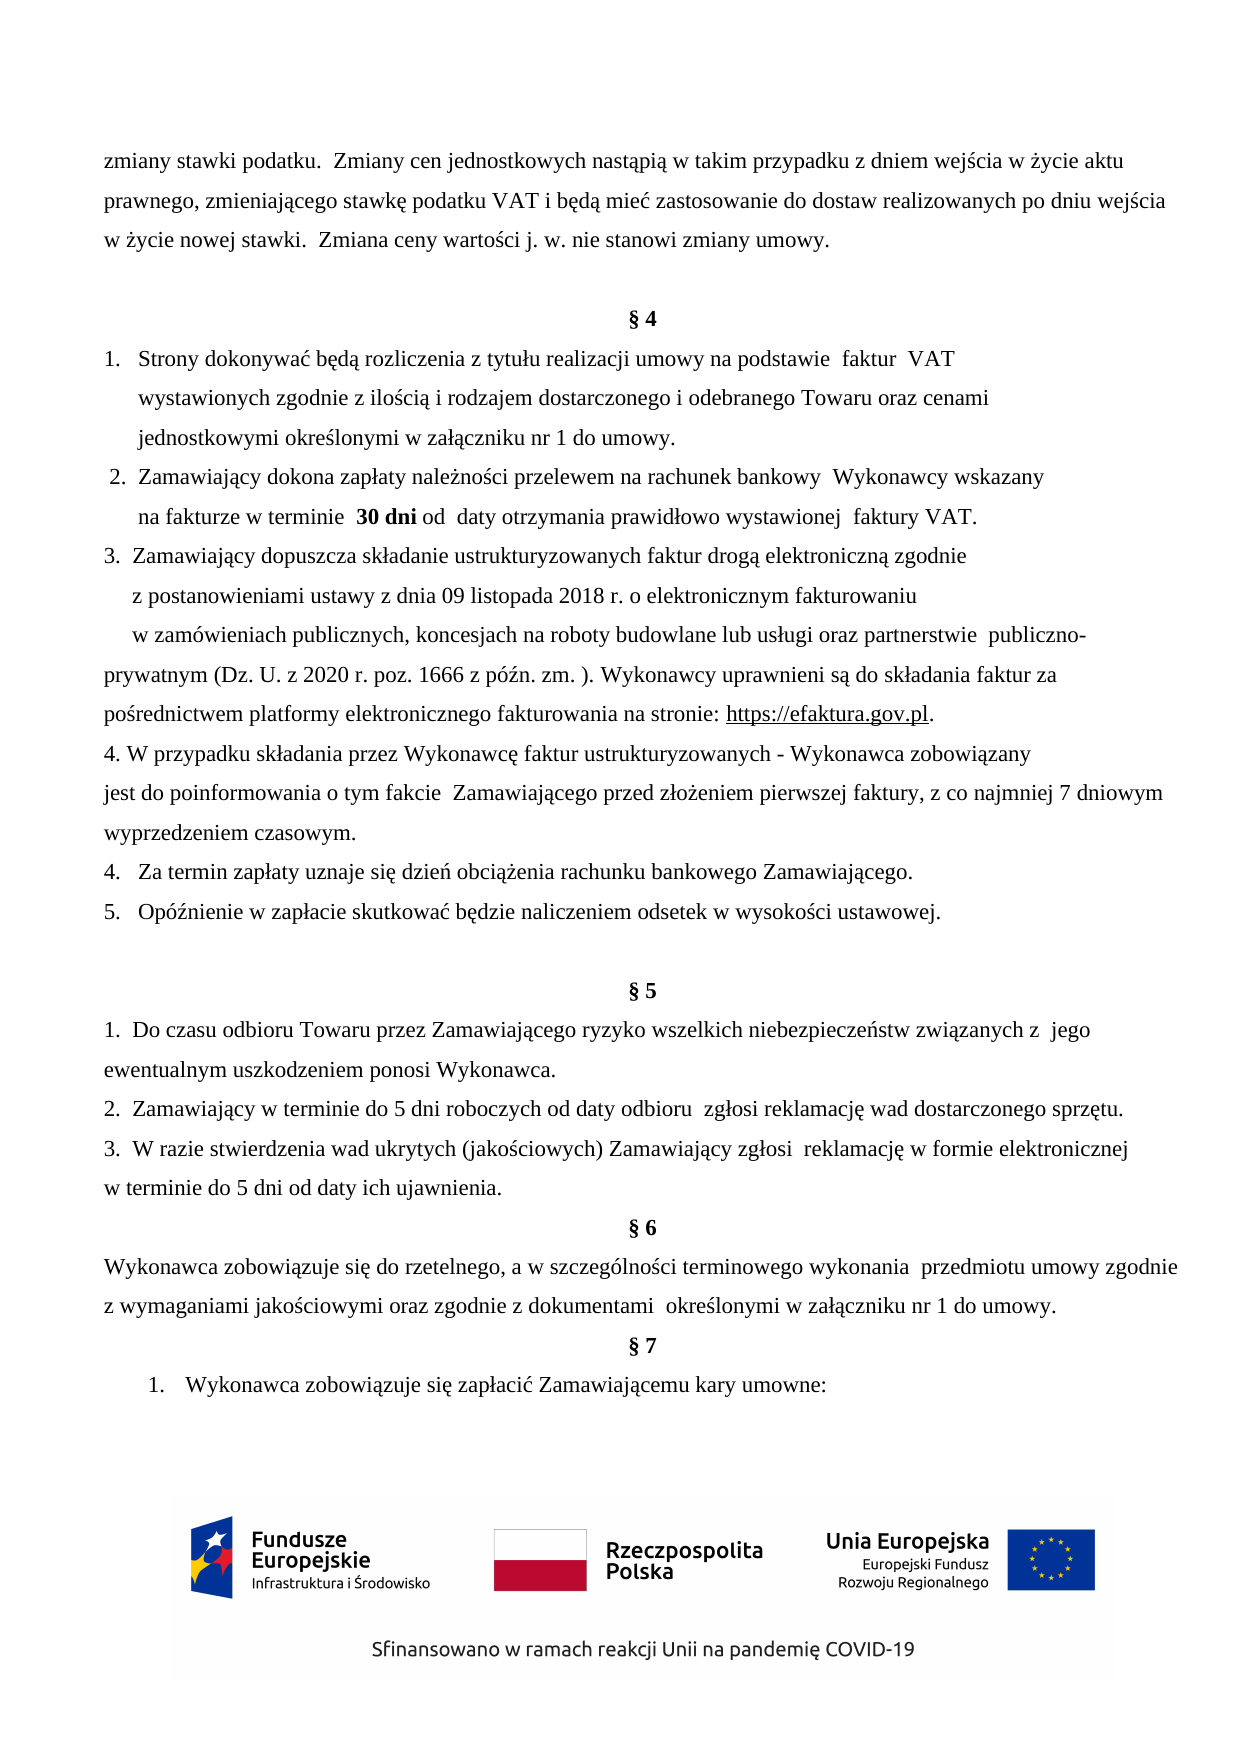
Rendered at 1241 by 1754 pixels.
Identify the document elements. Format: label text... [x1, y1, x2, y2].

text § 5 [103, 977, 1181, 1003]
text 2. Zamawiający dokona zapłaty należności przelewem na rachunek bankowy Wykonawcy wskazany [103, 463, 1181, 490]
text 1. Strony dokonywać będą rozliczenia z tytułu realizacji umowy na podstawie faktur VAT [103, 345, 1181, 371]
list Wykonawca zobowiązuje się zapłacić Zamawiającemu kary umowne: [148, 1371, 1174, 1398]
text 1. Do czasu odbioru Towaru przez Zamawiającego ryzyko wszelkich niebezpieczeństw związanych z jego ewentualnym uszkodzeniem ponosi Wykonawca. [103, 1016, 1181, 1082]
text wystawionych zgodnie z ilością i rodzajem dostarczonego i odebranego Towaru oraz cenami [103, 384, 1181, 411]
text § 7 [103, 1332, 1181, 1358]
text w zamówieniach publicznych, koncesjach na roboty budowlane lub usługi oraz partnerstwie publiczno- prywatnym (Dz. U. z 2020 r. poz. 1666 z późn. zm. ). Wykonawcy uprawnieni są do składania faktur za pośrednictwem platformy elektronicznego fakturowania na stronie: https://efaktura.gov.pl. [103, 621, 1177, 727]
text 4. Za termin zapłaty uznaje się dzień obciążenia rachunku bankowego Zamawiającego. [103, 858, 1181, 884]
text 4. W przypadku składania przez Wykonawcę faktur ustrukturyzowanych - Wykonawca zobowiązany jest do poinformowania o tym fakcie Zamawiającego przed złożeniem pierwszej faktury, z co najmniej 7 dniowym wyprzedzeniem czasowym. [103, 740, 1177, 845]
text 2. Zamawiający w terminie do 5 dni roboczych od daty odbioru zgłosi reklamację wad dostarczonego sprzętu. [103, 1095, 1181, 1121]
text jednostkowymi określonymi w załączniku nr 1 do umowy. [103, 424, 1181, 450]
text § 4 [103, 306, 1181, 332]
text 3. Zamawiający dopuszcza składanie ustrukturyzowanych faktur drogą elektroniczną zgodnie [103, 542, 1177, 569]
text 5. Opóźnienie w zapłacie skutkować będzie naliczeniem odsetek w wysokości ustawowej. [103, 898, 1181, 924]
text na fakturze w terminie 30 dni od daty otrzymania prawidłowo wystawionej faktury VAT. [103, 503, 1181, 529]
text § 6 [103, 1213, 1181, 1240]
text z postanowieniami ustawy z dnia 09 listopada 2018 r. o elektronicznym fakturowaniu [103, 582, 1177, 608]
text 3. W razie stwierdzenia wad ukrytych (jakościowych) Zamawiający zgłosi reklamację w formie elektronicznej w terminie do 5 dni od daty ich ujawnienia. [103, 1134, 1181, 1200]
text Wykonawca zobowiązuje się do rzetelnego, a w szczególności terminowego wykonania przedmiotu umowy zgodnie z wymaganiami jakościowymi oraz zgodnie z dokumentami określonymi w załączniku nr 1 do umowy. [103, 1253, 1181, 1319]
picture [169, 1494, 1115, 1681]
